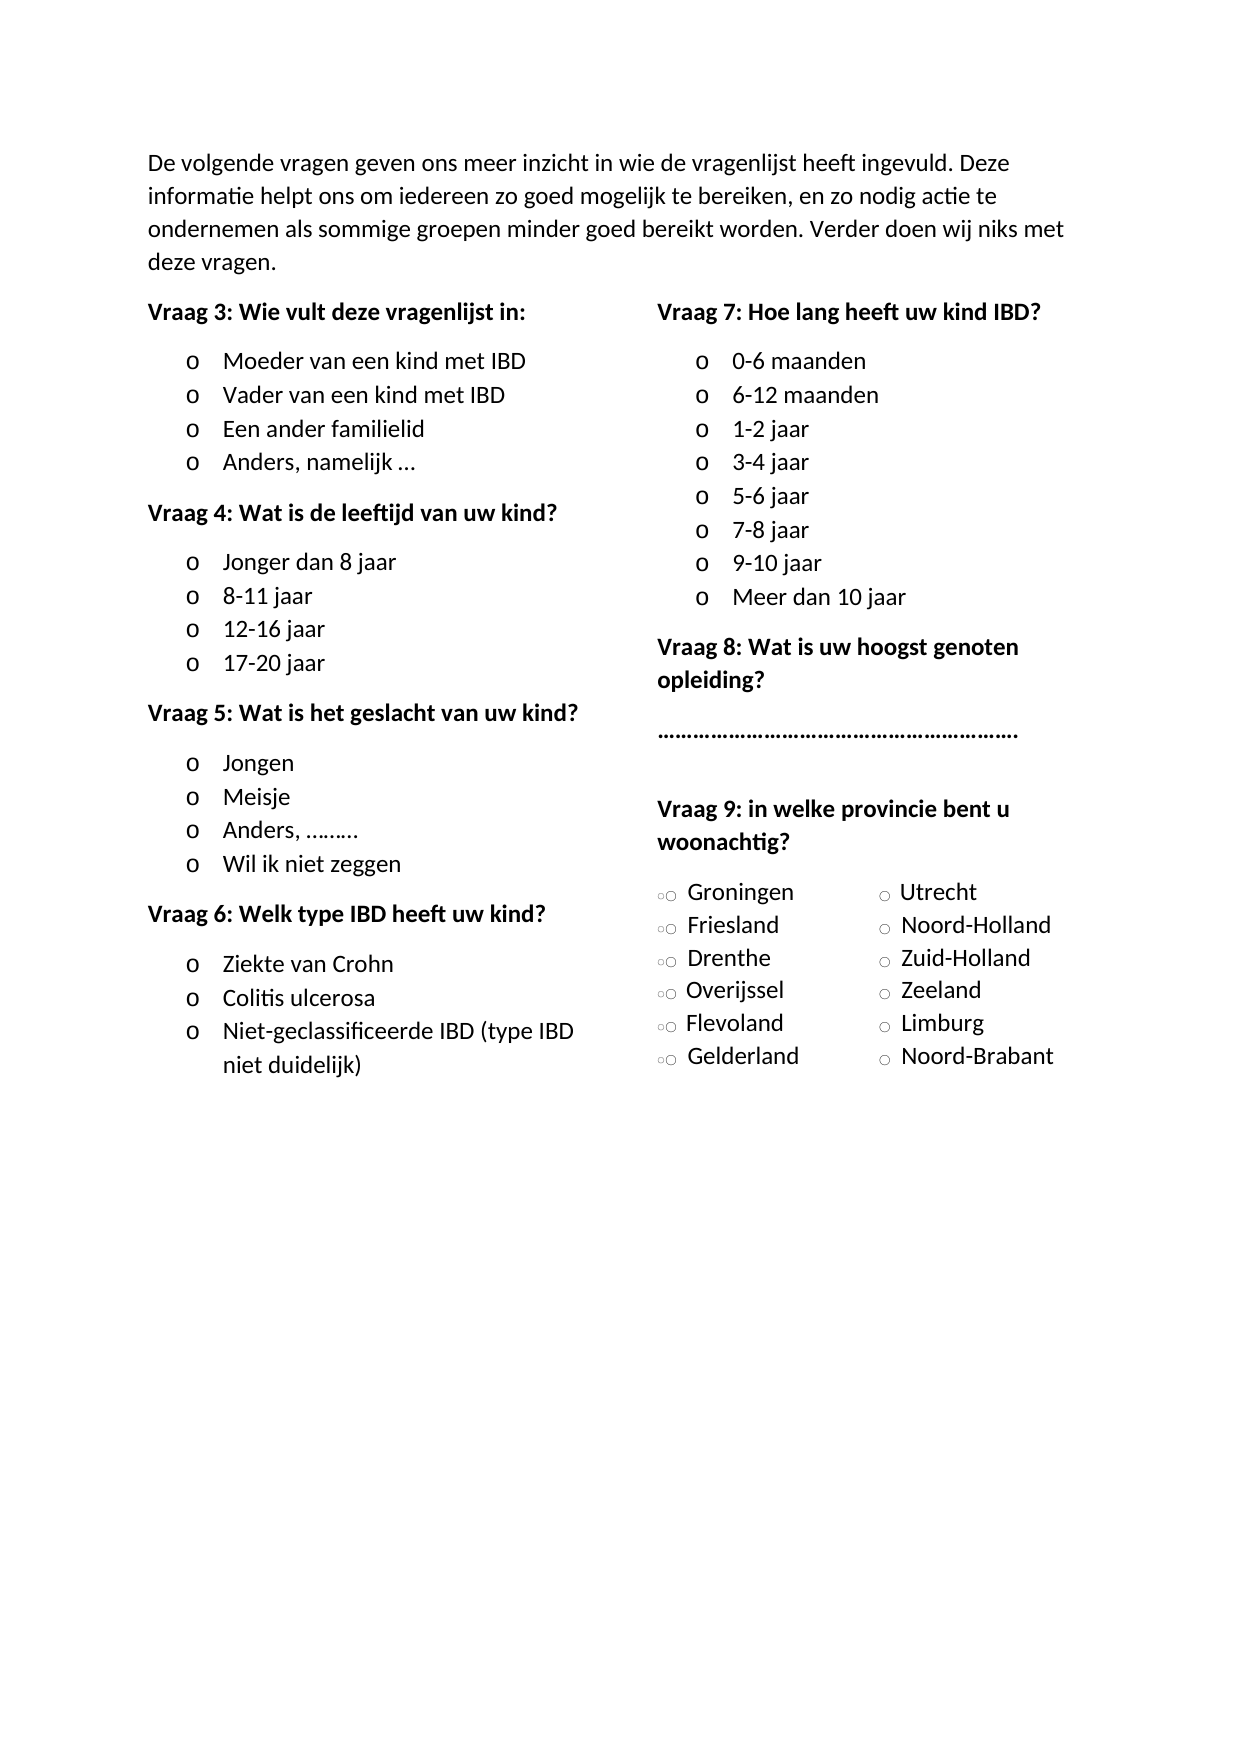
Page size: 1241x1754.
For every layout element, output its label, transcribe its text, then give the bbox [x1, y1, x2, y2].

list Jongen [185, 747, 583, 779]
text ⃝ Flevoland ⃝ Limburg [657, 1008, 1093, 1038]
list Jonger dan 8 jaar [185, 546, 583, 578]
text De volgende vragen geven ons meer inzicht in wie de vragenlijst heeft ingevuld. Deze informatie helpt ons om iedereen zo goed mogelijk te bereiken, en zo nodig actie te ondernemen als sommige groepen minder goed bereikt worden. Verder doen wij niks met deze vragen. [148, 148, 1093, 277]
list 6-12 maanden [694, 379, 1093, 411]
list 3-4 jaar [694, 446, 1093, 478]
list Meisje [185, 781, 583, 813]
list 8-11 jaar [185, 580, 583, 612]
text Vraag 3: Wie vult deze vragenlijst in: [148, 296, 583, 326]
text Vraag 5: Wat is het geslacht van uw kind? [148, 698, 583, 728]
list 7-8 jaar [694, 514, 1093, 546]
text ⃝ Drenthe ⃝ Zuid-Holland [657, 942, 1093, 972]
list 9-10 jaar [694, 547, 1093, 579]
list Moeder van een kind met IBD [185, 346, 583, 377]
list 12-16 jaar [185, 614, 583, 645]
text Vraag 8: Wat is uw hoogst genoten opleiding? [657, 631, 1093, 695]
text Vraag 4: Wat is de leeftijd van uw kind? [148, 497, 583, 527]
list Niet-geclassificeerde IBD (type IBD niet duidelijk) [185, 1015, 583, 1079]
list 5-6 jaar [694, 480, 1093, 512]
list Colitis ulcerosa [185, 982, 583, 1013]
list Wil ik niet zeggen [185, 848, 583, 880]
list Een ander familielid [185, 413, 583, 444]
list 0-6 maanden [694, 346, 1093, 377]
text ……………………………………………………. [657, 714, 1093, 774]
list Anders, namelijk … [185, 446, 583, 478]
text Vraag 9: in welke provincie bent u woonachtig? [657, 793, 1093, 857]
text ⃝ Gelderland ⃝ Noord-Brabant [657, 1041, 1093, 1071]
text ⃝ Overijssel ⃝ Zeeland [657, 975, 1093, 1005]
list 17-20 jaar [185, 647, 583, 679]
list Vader van een kind met IBD [185, 379, 583, 411]
text ⃝ Friesland ⃝ Noord-Holland [657, 909, 1093, 939]
list Meer dan 10 jaar [694, 581, 1093, 613]
text Vraag 7: Hoe lang heeft uw kind IBD? [657, 296, 1093, 326]
text ⃝ Groningen ⃝ Utrecht [657, 876, 1093, 906]
list Anders, ……… [185, 814, 583, 846]
text Vraag 6: Welk type IBD heeft uw kind? [148, 898, 583, 929]
list 1-2 jaar [694, 413, 1093, 444]
list Ziekte van Crohn [185, 948, 583, 980]
